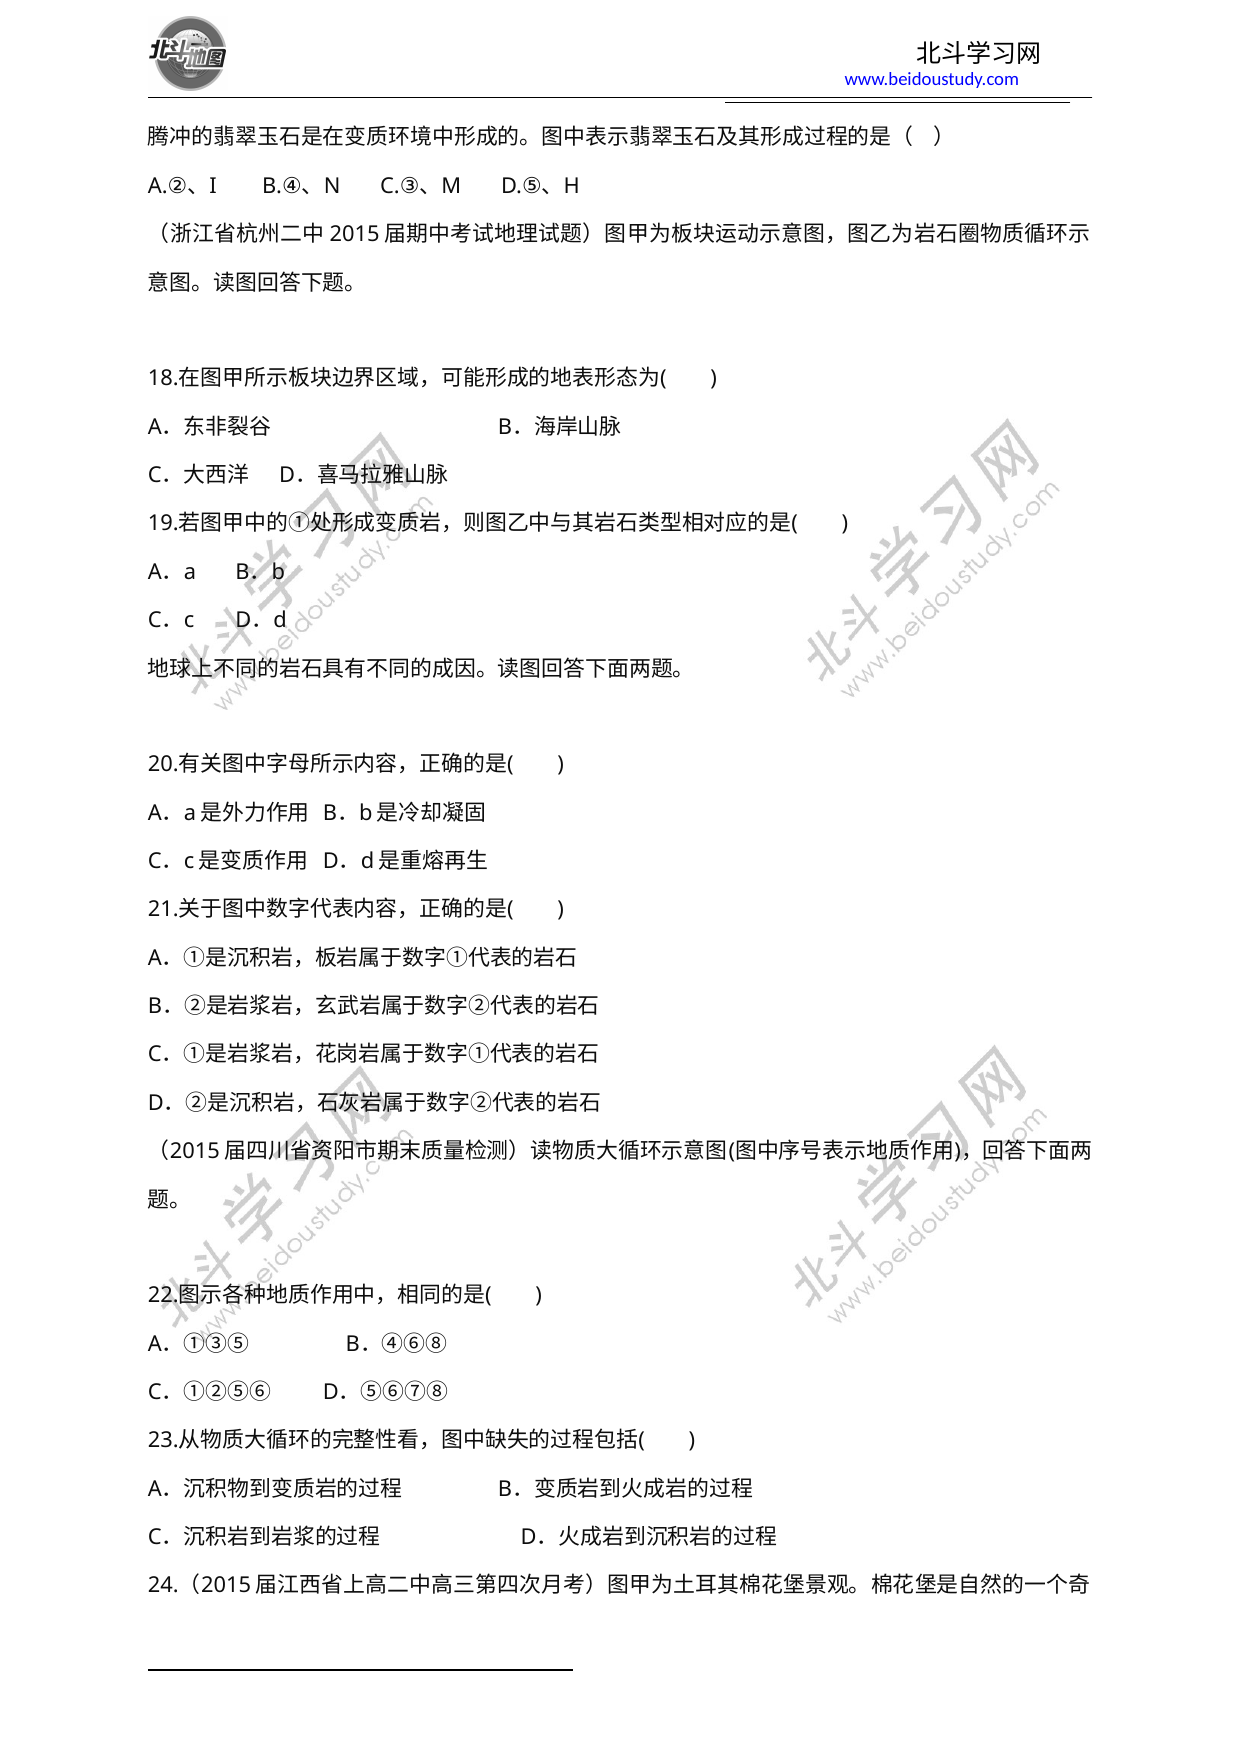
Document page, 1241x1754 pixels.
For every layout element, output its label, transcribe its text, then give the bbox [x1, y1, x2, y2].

text C．c D．d [148, 602, 1092, 634]
text A．a是外力作用 B．b是冷却凝固 [148, 794, 1092, 827]
text C．c是变质作用 D．d是重熔再生 [148, 842, 1092, 875]
text 地球上不同的岩石具有不同的成因。读图回答下面两题。 [148, 650, 1092, 683]
text 腾冲的翡翠玉石是在变质环境中形成的。图中表示翡翠玉石及其形成过程的是（ ） [148, 119, 1092, 151]
text （浙江省杭州二中2015届期中考试地理试题）图甲为板块运动示意图，图乙为岩石圈物质循环示意图。读图回答下题。 [148, 216, 1092, 297]
text 20.有关图中字母所示内容，正确的是( ) [148, 746, 1092, 778]
text A.②、I B.④、N C.③、M D.⑤、H [148, 167, 1092, 200]
text C．沉积岩到岩浆的过程 D．火成岩到沉积岩的过程 [148, 1519, 1092, 1551]
text 19.若图甲中的①处形成变质岩，则图乙中与其岩石类型相对应的是( ) [148, 505, 1092, 538]
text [148, 1567, 1092, 1599]
text A．东非裂谷 B．海岸山脉 [148, 408, 1092, 441]
picture [147, 16, 228, 91]
text A．沉积物到变质岩的过程 B．变质岩到火成岩的过程 [148, 1470, 1092, 1503]
text 18.在图甲所示板块边界区域，可能形成的地表形态为( ) [148, 360, 1092, 393]
text 21.关于图中数字代表内容，正确的是( ) [148, 891, 1092, 923]
text D．②是沉积岩，石灰岩属于数字②代表的岩石 [148, 1084, 1092, 1117]
text A．a B．b [148, 553, 1092, 586]
text A．①是沉积岩，板岩属于数字①代表的岩石 [148, 939, 1092, 972]
text 22.图示各种地质作用中，相同的是( ) [148, 1277, 1092, 1309]
text C．大西洋 D．喜马拉雅山脉 [148, 457, 1092, 489]
text （2015届四川省资阳市期末质量检测）读物质大循环示意图(图中序号表示地质作用)，回答下面两题。 [148, 1132, 1092, 1214]
picture [147, 316, 1093, 1449]
text C．①是岩浆岩，花岗岩属于数字①代表的岩石 [148, 1036, 1092, 1068]
text 23.从物质大循环的完整性看，图中缺失的过程包括( ) [148, 1422, 1092, 1454]
text A．①③⑤ B．④⑥⑧ [148, 1325, 1092, 1358]
text B．②是岩浆岩，玄武岩属于数字②代表的岩石 [148, 987, 1092, 1020]
text C．①②⑤⑥ D．⑤⑥⑦⑧ [148, 1374, 1092, 1406]
